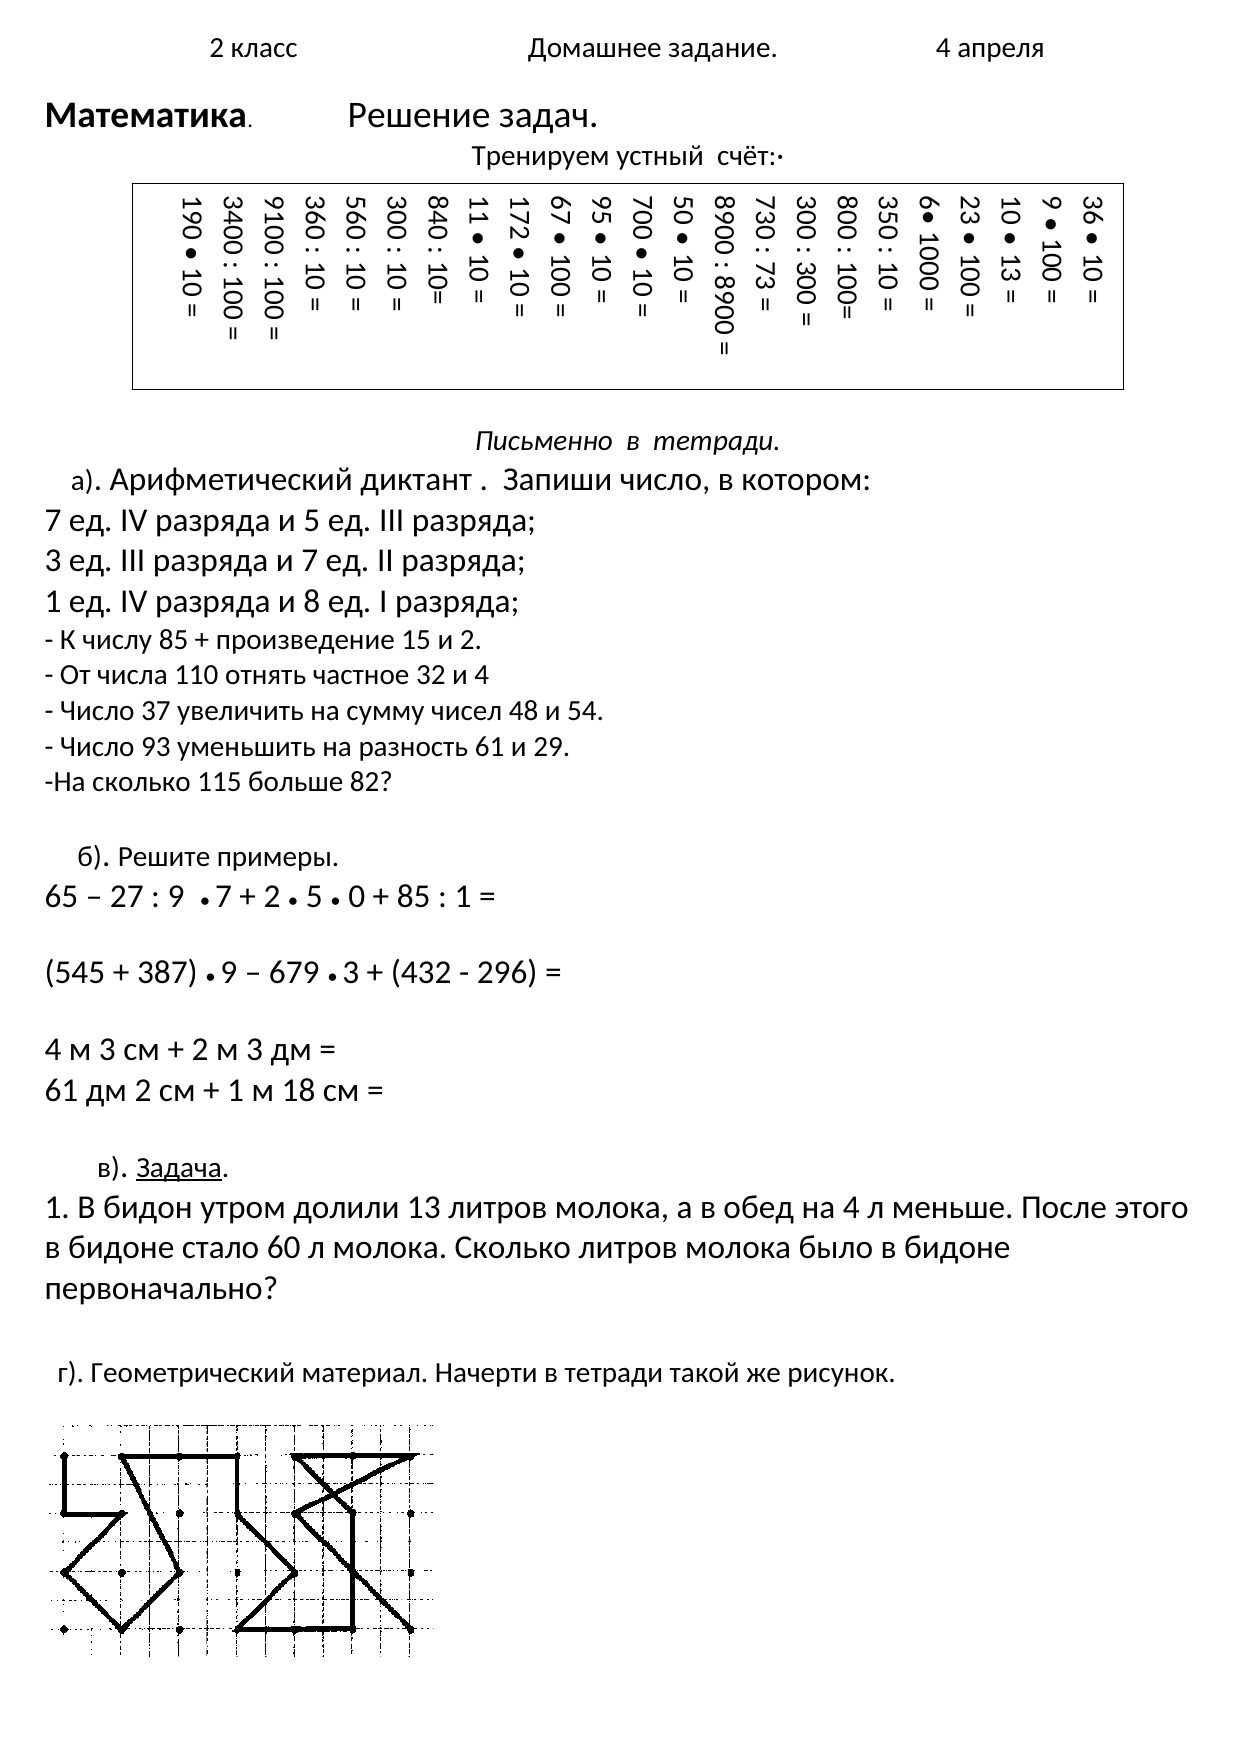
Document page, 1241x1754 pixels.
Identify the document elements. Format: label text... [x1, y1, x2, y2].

text -На сколько 115 больше 82? [44, 763, 1211, 799]
text 61 дм 2 см + 1 м 18 см = [44, 1069, 1211, 1109]
text Математика. Решение задач. [44, 91, 1211, 137]
text 1. В бидон утром долили 13 литров молока, а в обед на 4 л меньше. После этого в бидоне стало 60 л молока. Сколько литров молока было в бидоне первоначально? [44, 1186, 1211, 1308]
text г). Геометрический материал. Начерти в тетради такой же рисунок. [44, 1354, 1211, 1389]
picture [44, 1425, 434, 1657]
text 2 класс Домашнее задание. 4 апреля [44, 29, 1211, 65]
text - К числу 85 + произведение 15 и 2. [44, 621, 1211, 656]
text 4 м 3 см + 2 м 3 дм = [44, 1028, 1211, 1069]
text (545 + 387) • 9 – 679 • 3 + (432 - 296) = [44, 952, 1211, 992]
table_header 36 • 10 = 9 • 100 = 10 • 13 = 23 • 100 = 6• 1000 = 350 : 10 = 800 : 100= 300 : 300 = 730 : 73 = 8900 : 8900 = 50 • 10 = 700 • 10 = 95 • 10 = 67 • 100 = 172 • 10 = 11 • 10 = 840 : 10= 300 : 10 = 560 : 10 = 360 : 10 = 9100 : 100 = 3400 : 100 = 190 • 10 = [133, 184, 1123, 388]
text - Число 93 уменьшить на разность 61 и 29. [44, 728, 1211, 763]
text - Число 37 увеличить на сумму чисел 48 и 54. [44, 692, 1211, 728]
text Письменно в тетради. [44, 422, 1211, 458]
text Тренируем устный счёт:· [44, 137, 1211, 173]
text 3 ед. III разряда и 7 ед. II разряда; [44, 539, 1211, 580]
text в). Задача. [44, 1145, 1211, 1186]
text 7 ед. IV разряда и 5 ед. III разряда; [44, 498, 1211, 539]
text б). Решите примеры. [44, 834, 1211, 875]
text - От числа 110 отнять частное 32 и 4 [44, 656, 1211, 692]
text 1 ед. IV разряда и 8 ед. I разряда; [44, 580, 1211, 621]
text а). Арифметический диктант . Запиши число, в котором: [44, 458, 1211, 498]
text 65 – 27 : 9 • 7 + 2 • 5 • 0 + 85 : 1 = [44, 875, 1211, 916]
